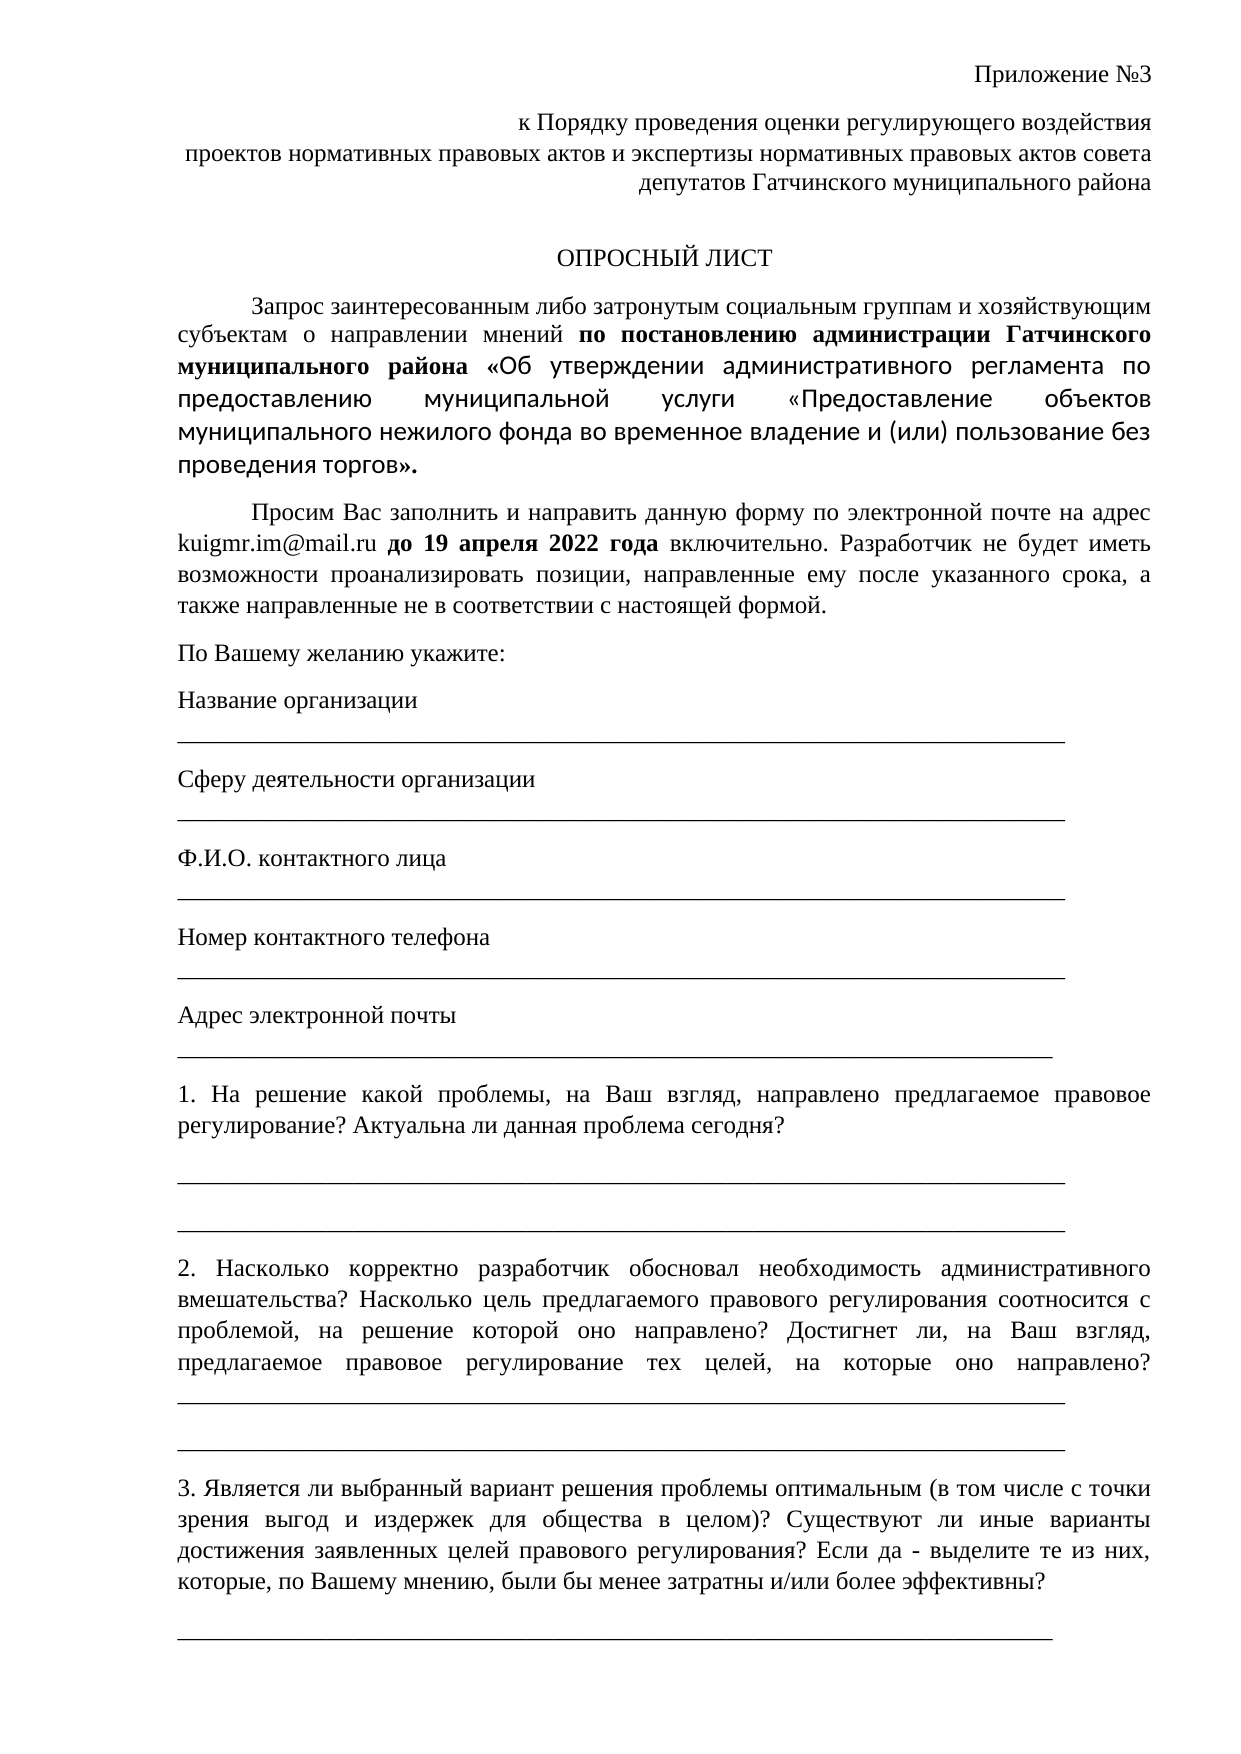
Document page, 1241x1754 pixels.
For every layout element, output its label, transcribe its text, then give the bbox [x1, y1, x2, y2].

text Сферу деятельности организации _______________________________________________________________________ [177, 764, 1152, 824]
text 3. Является ли выбранный вариант решения проблемы оптимальным (в том числе с точки зрения выгод и издержек для общества в целом)? Существуют ли иные варианты достижения заявленных целей правового регулирования? Если да - выделите те из них, которые, по Вашему мнению, были бы менее затратны и/или более эффективны? [177, 1473, 1152, 1595]
text Название организации _______________________________________________________________________ [177, 686, 1152, 745]
text _______________________________________________________________________ [177, 1206, 1152, 1234]
text 2. Насколько корректно разработчик обосновал необходимость административного вмешательства? Насколько цель предлагаемого правового регулирования соотносится с проблемой, на решение которой оно направлено? Достигнет ли, на Ваш взгляд, предлагаемое правовое регулирование тех целей, на которые оно направлено? _______________________________________________________________________ [177, 1253, 1152, 1406]
text Адрес электронной почты ______________________________________________________________________ [177, 1001, 1152, 1060]
text Ф.И.О. контактного лица _______________________________________________________________________ [177, 843, 1152, 903]
text ______________________________________________________________________ [177, 1614, 1152, 1643]
text _______________________________________________________________________ [177, 1158, 1152, 1187]
text Просим Вас заполнить и направить данную форму по электронной почте на адрес kuigmr.im@mail.ru до 19 апреля 2022 года включительно. Разработчик не будет иметь возможности проанализировать позиции, направленные ему после указанного срока, а также направленные не в соответствии с настоящей формой. [177, 497, 1152, 619]
text ОПРОСНЫЙ ЛИСТ [177, 243, 1152, 272]
text Номер контактного телефона _______________________________________________________________________ [177, 922, 1152, 982]
text Приложение №3 [177, 59, 1152, 88]
text 1. На решение какой проблемы, на Ваш взгляд, направлено предлагаемое правовое регулирование? Актуальна ли данная проблема сегодня? [177, 1079, 1152, 1139]
text По Вашему желанию укажите: [177, 638, 1152, 667]
text к Порядку проведения оценки регулирующего воздействия [177, 107, 1152, 136]
text _______________________________________________________________________ [177, 1425, 1152, 1454]
text Запрос заинтересованным либо затронутым социальным группам и хозяйствующим субъектам о направлении мнений по постановлению администрации Гатчинского муниципального района «Об утверждении административного регламента по предоставлению муниципальной услуги «Предоставление объектов муниципального нежилого фонда во временное владение и (или) пользование без проведения торгов». [177, 291, 1152, 480]
text проектов нормативных правовых актов и экспертизы нормативных правовых актов совета депутатов Гатчинского муниципального района [177, 138, 1152, 195]
